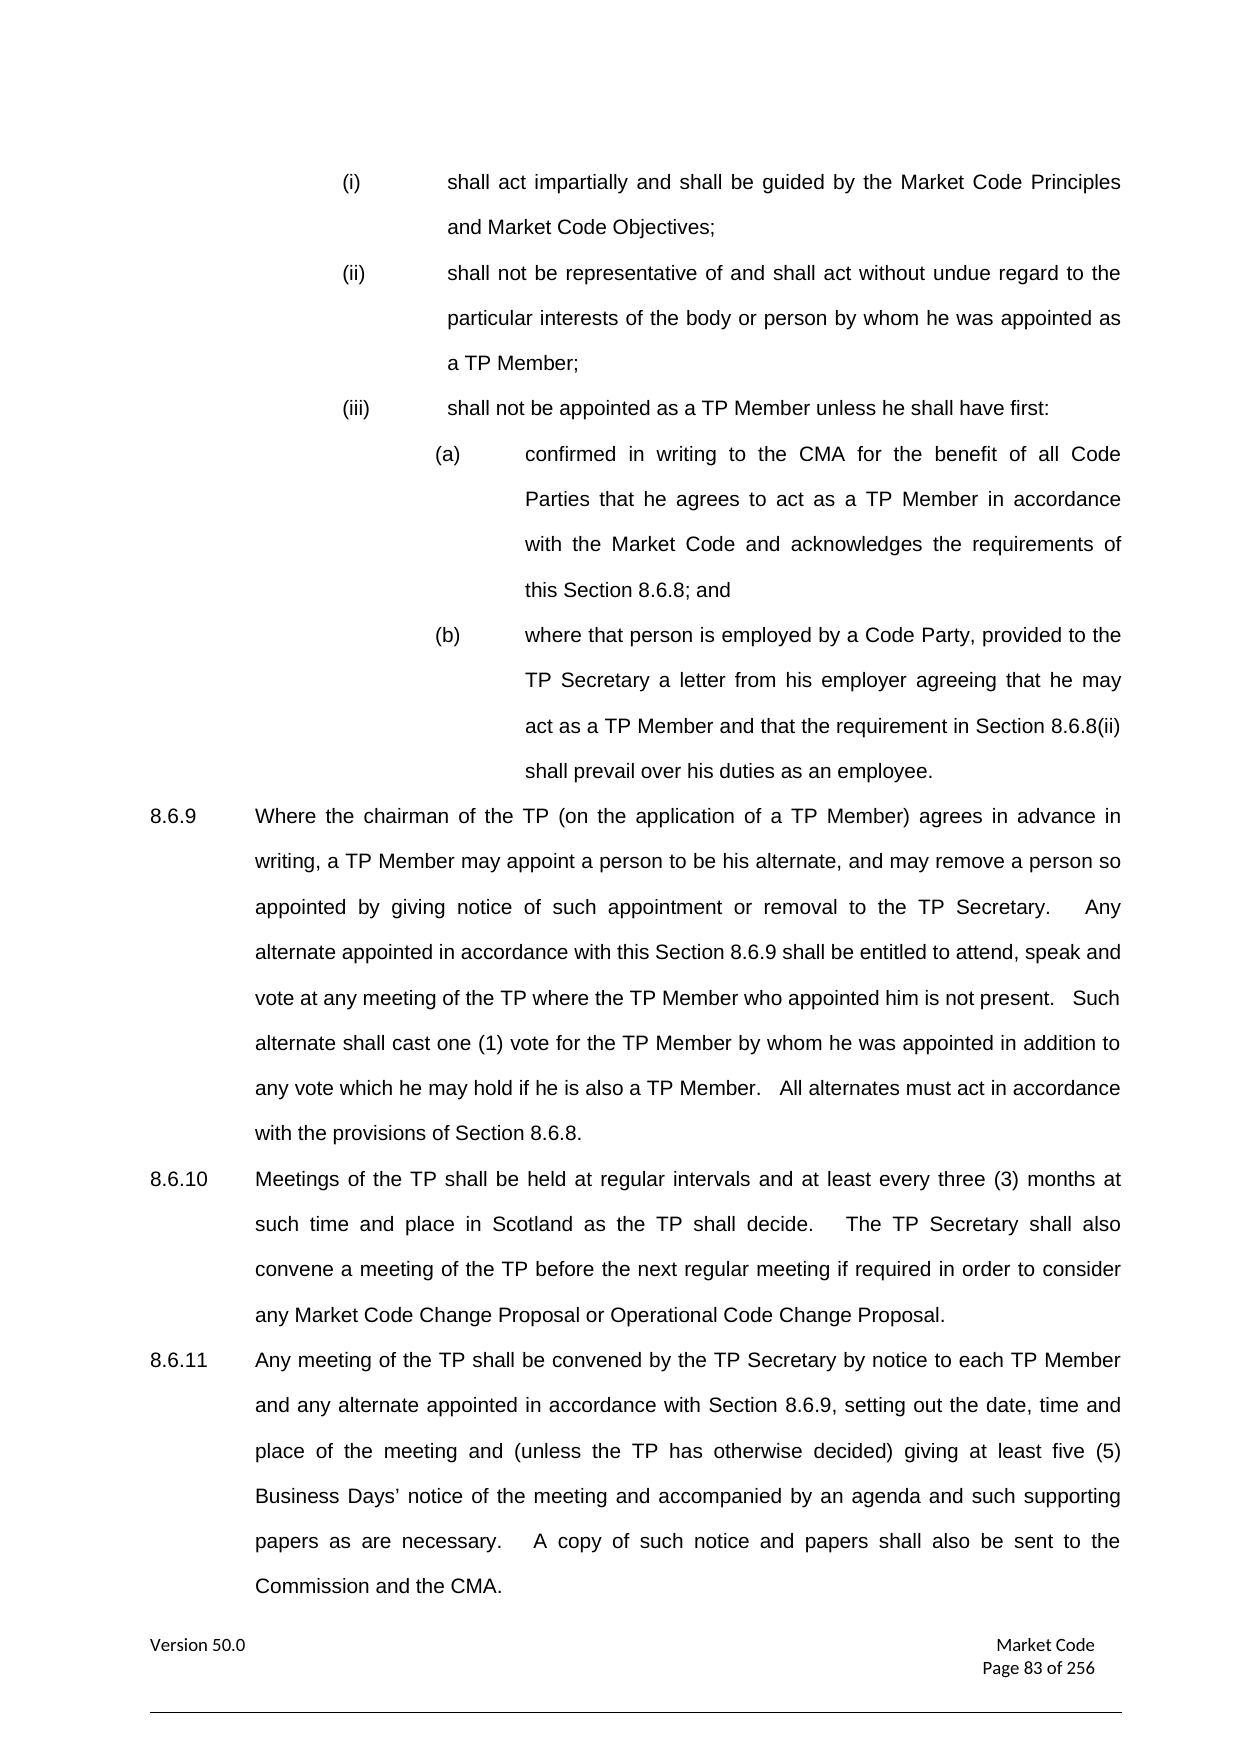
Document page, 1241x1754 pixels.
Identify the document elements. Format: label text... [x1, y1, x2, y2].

text Where the chairman of the TP (on the application of a TP Member) agrees in advance in writing, a TP Member may appoint a person to be his alternate, and may remove a person so appointed by giving notice of such appointment or removal to the TP Secretary. Any alternate appointed in accordance with this Section 8.6.9 shall be entitled to attend, speak and vote at any meeting of the TP where the TP Member who appointed him is not present. Such alternate shall cast one (1) vote for the TP Member by whom he was appointed in addition to any vote which he may hold if he is also a TP Member. All alternates must act in accordance with the provisions of Section 8.6.8. [150, 787, 1122, 1150]
text shall not be appointed as a TP Member unless he shall have first: [342, 379, 1122, 425]
list (a) confirmed in writing to the for the benefit of all Code Parties that he agrees to act as a TP Member in accordance with the Market Code and acknowledges the requirements of this Section 8.6.8; and [435, 425, 1122, 606]
text Any meeting of the TP shall be convened by the TP Secretary by notice to each TP Member and any alternate appointed in accordance with Section 8.6.9, setting out the date, time and place of the meeting and (unless the TP has otherwise decided) giving at least five (5) Business Days’ notice of the meeting and accompanied by an agenda and such supporting papers as are necessary. A copy of such notice and papers shall also be sent to the Commission and the . [150, 1331, 1122, 1603]
text shall act impartially and shall be guided by the Market Code Principles and Market Code Objectives; [342, 153, 1122, 244]
list (b) where that person is employed by a Code Party, provided to the TP Secretary a letter from his employer agreeing that he may act as a TP Member and that the requirement in Section 8.6.8(ii) shall prevail over his duties as an employee. [435, 606, 1122, 787]
text shall not be representative of and shall act without undue regard to the particular interests of the body or person by whom he was appointed as a TP Member; [342, 244, 1122, 379]
text Meetings of the TP shall be held at regular intervals and at least every three (3) months at such time and place in Scotland as the TP shall decide. The TP Secretary shall also convene a meeting of the TP before the next regular meeting if required in order to consider any Market Code Change Proposal or Operational Code Change Proposal. [150, 1150, 1122, 1331]
